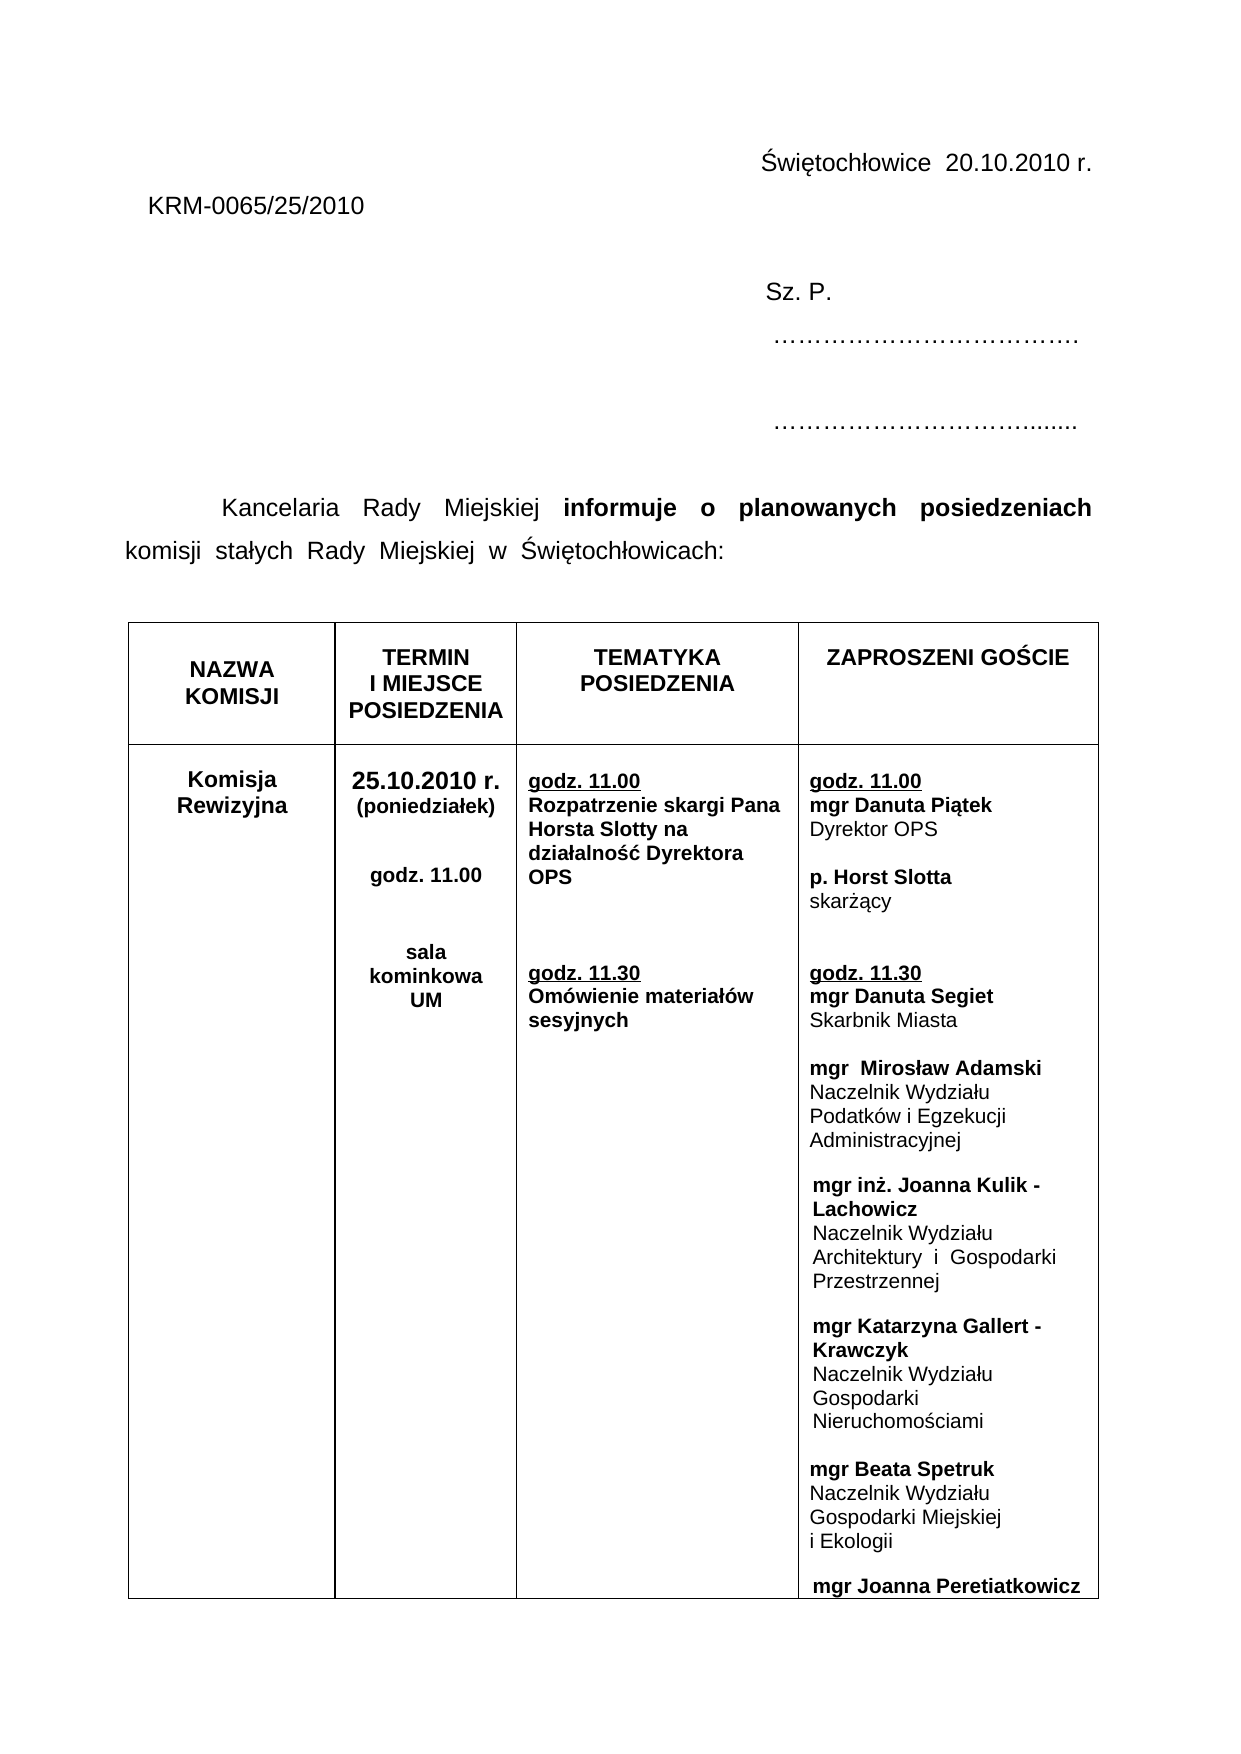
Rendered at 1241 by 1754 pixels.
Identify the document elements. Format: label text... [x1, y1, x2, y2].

text …………………………........ [664, 406, 1093, 435]
text Sz. P. [664, 277, 1093, 306]
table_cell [336, 745, 516, 1598]
text KRM-0065/25/2010 [148, 191, 1093, 219]
text Kancelaria Rady Miejskiej informuje o planowanych posiedzeniach komisji stałych Rady Miejskiej w Świętochłowicach: [118, 493, 1093, 564]
table_cell Komisja Rewizyjna [129, 745, 334, 1598]
table_header TEMATYKA POSIEDZENIA [517, 623, 798, 744]
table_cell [799, 745, 1098, 1598]
table_header ZAPROSZENI GOŚCIE [799, 623, 1098, 744]
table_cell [517, 745, 798, 1598]
table_header TERMIN I MIEJSCE POSIEDZENIA [336, 623, 516, 744]
text ………………………………. [664, 320, 1093, 349]
table_header NAZWA KOMISJI [129, 623, 334, 744]
text Świętochłowice 20.10.2010 r. [148, 148, 1093, 176]
